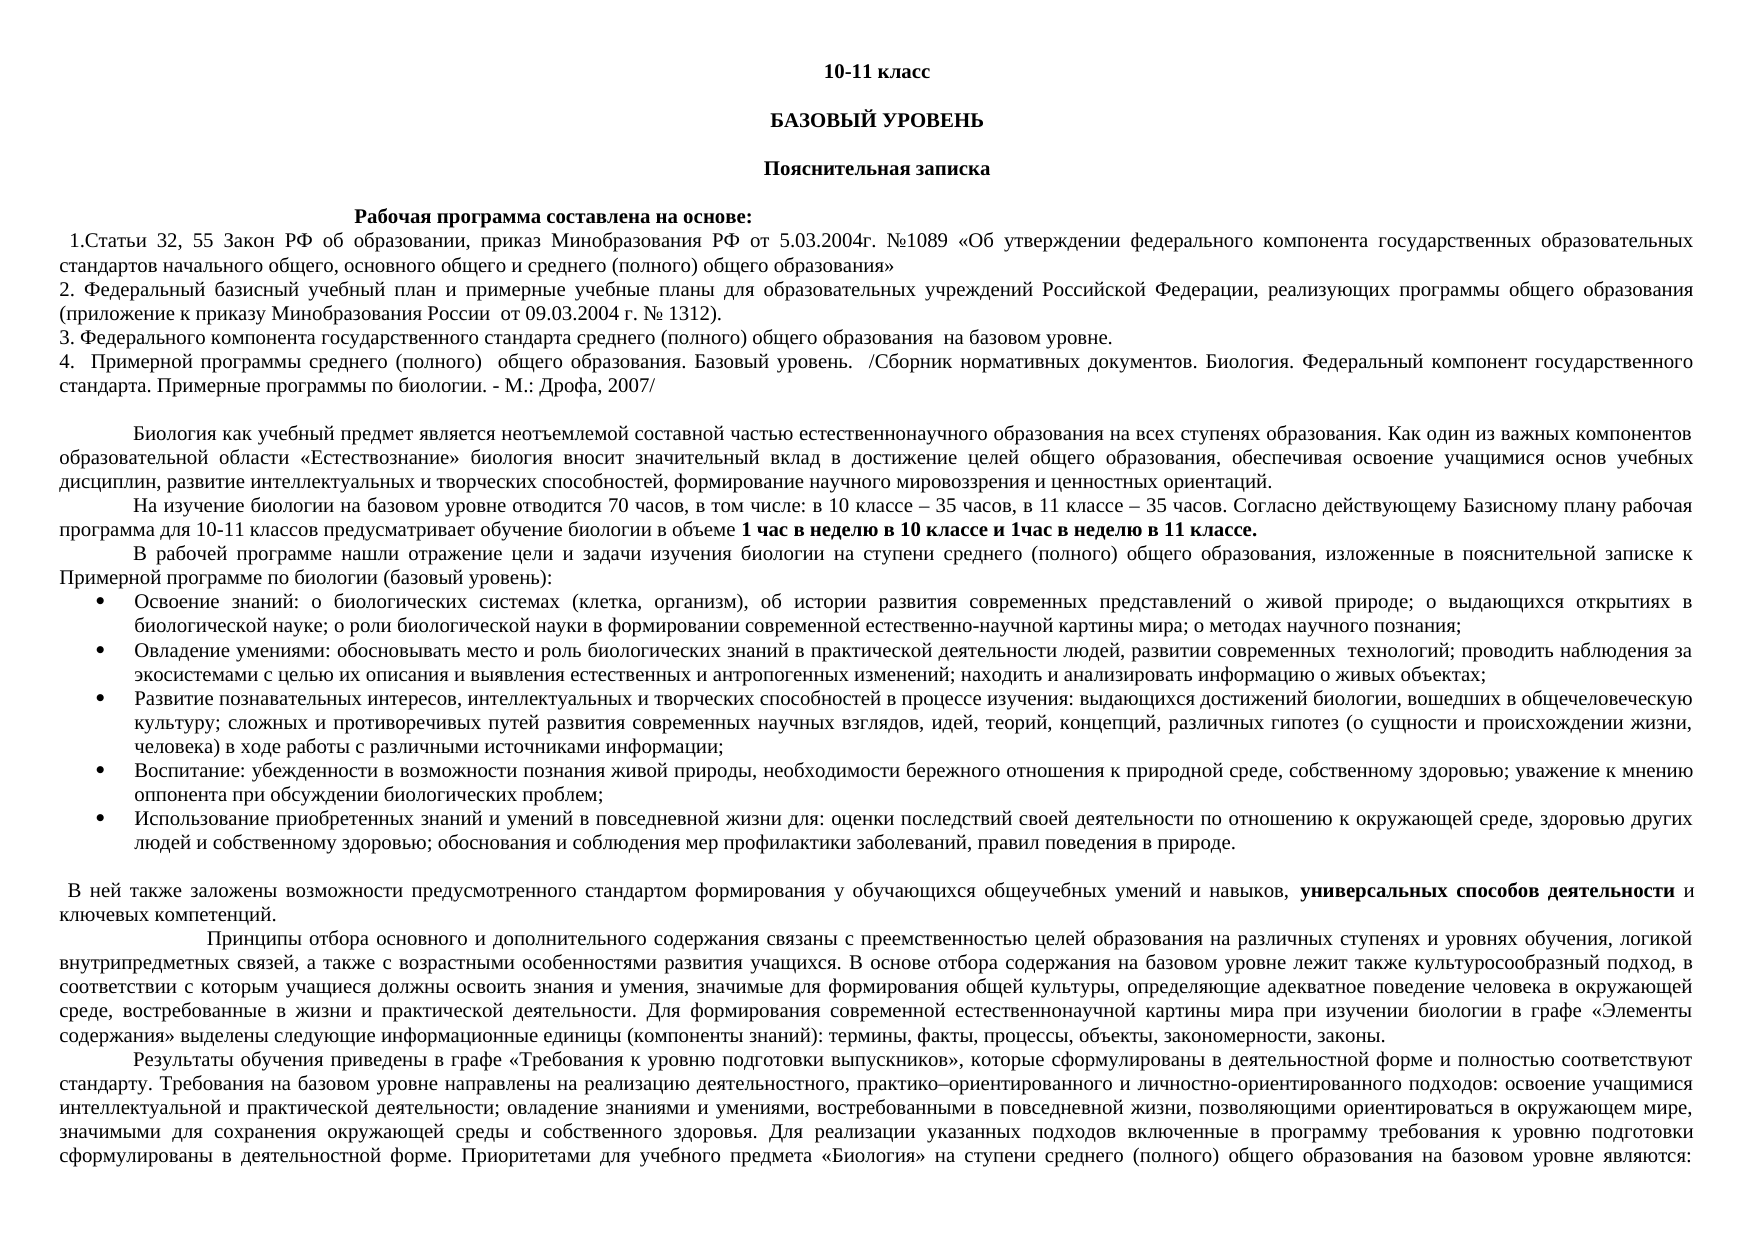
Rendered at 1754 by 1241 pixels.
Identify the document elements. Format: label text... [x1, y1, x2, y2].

text БАЗОВЫЙ УРОВЕНЬ [59, 107, 1695, 132]
list Освоение знаний: о биологических системах (клетка, организм), об истории развития современных представлений о живой природе; о выдающихся открытиях в биологической науке; о роли биологической науки в формировании современной естественно-научной картины мира; о методах научного познания; [97, 589, 1695, 637]
text В рабочей программе нашли отражение цели и задачи изучения биологии на ступени среднего (полного) общего образования, изложенные в пояснительной записке к Примерной программе по биологии (базовый уровень): [59, 541, 1695, 589]
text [59, 1047, 1695, 1167]
text Принципы отбора основного и дополнительного содержания связаны с преемственностью целей образования на различных ступенях и уровнях обучения, логикой внутрипредметных связей, а также с возрастными особенностями развития учащихся. В основе отбора содержания на базовом уровне лежит также культуросообразный подход, в соответствии с которым учащиеся должны освоить знания и умения, значимые для формирования общей культуры, определяющие адекватное поведение человека в окружающей среде, востребованные в жизни и практической деятельности. Для формирования современной естественнонаучной картины мира при изучении биологии в графе «Элементы содержания» выделены следующие информационные единицы (компоненты знаний): термины, факты, процессы, объекты, закономерности, законы. [59, 926, 1695, 1047]
text 10-11 класс [59, 59, 1695, 83]
list Овладение умениями: обосновывать место и роль биологических знаний в практической деятельности людей, развитии современных технологий; проводить наблюдения за экосистемами с целью их описания и выявления естественных и антропогенных изменений; находить и анализировать информацию о живых объектах; [97, 637, 1695, 686]
list Развитие познавательных интересов, интеллектуальных и творческих способностей в процессе изучения: выдающихся достижений биологии, вошедших в общечеловеческую культуру; сложных и противоречивых путей развития современных научных взглядов, идей, теорий, концепций, различных гипотез (о сущности и происхождении жизни, человека) в ходе работы с различными источниками информации; [97, 686, 1695, 758]
text В ней также заложены возможности предусмотренного стандартом формирования у обучающихся общеучебных умений и навыков, универсальных способов деятельности и ключевых компетенций. [59, 878, 1695, 926]
text Рабочая программа составлена на основе: [59, 204, 1695, 228]
text Пояснительная записка [59, 156, 1695, 180]
text Биология как учебный предмет является неотъемлемой составной частью естественнонаучного образования на всех ступенях образования. Как один из важных компонентов образовательной области «Естествознание» биология вносит значительный вклад в достижение целей общего образования, обеспечивая освоение учащимися основ учебных дисциплин, развитие интеллектуальных и творческих способностей, формирование научного мировоззрения и ценностных ориентаций. [59, 421, 1695, 493]
list Использование приобретенных знаний и умений в повседневной жизни для: оценки последствий своей деятельности по отношению к окружающей среде, здоровью других людей и собственному здоровью; обоснования и соблюдения мер профилактики заболеваний, правил поведения в природе. [97, 806, 1695, 854]
text 4. Примерной программы среднего (полного) общего образования. Базовый уровень. /Сборник нормативных документов. Биология. Федеральный компонент государственного стандарта. Примерные программы по биологии. - М.: Дрофа, 2007/ [59, 349, 1695, 397]
text 3. Федерального компонента государственного стандарта среднего (полного) общего образования на базовом уровне. [59, 325, 1695, 349]
text 1.Статьи 32, 55 Закон РФ об образовании, приказ Минобразования РФ от 5.03.2004г. №1089 «Об утверждении федерального компонента государственных образовательных стандартов начального общего, основного общего и среднего (полного) общего образования» [59, 228, 1695, 277]
list Воспитание: убежденности в возможности познания живой природы, необходимости бережного отношения к природной среде, собственному здоровью; уважение к мнению оппонента при обсуждении биологических проблем; [97, 758, 1695, 806]
text 2. Федеральный базисный учебный план и примерные учебные планы для образовательных учреждений Российской Федерации, реализующих программы общего образования (приложение к приказу Минобразования России от 09.03.2004 г. № 1312). [59, 277, 1695, 325]
text На изучение биологии на базовом уровне отводится 70 часов, в том числе: в 10 классе – 35 часов, в 11 классе – 35 часов. Согласно действующему Базисному плану рабочая программа для 10-11 классов предусматривает обучение биологии в объеме 1 час в неделю в 10 классе и 1час в неделю в 11 классе. [59, 493, 1695, 541]
